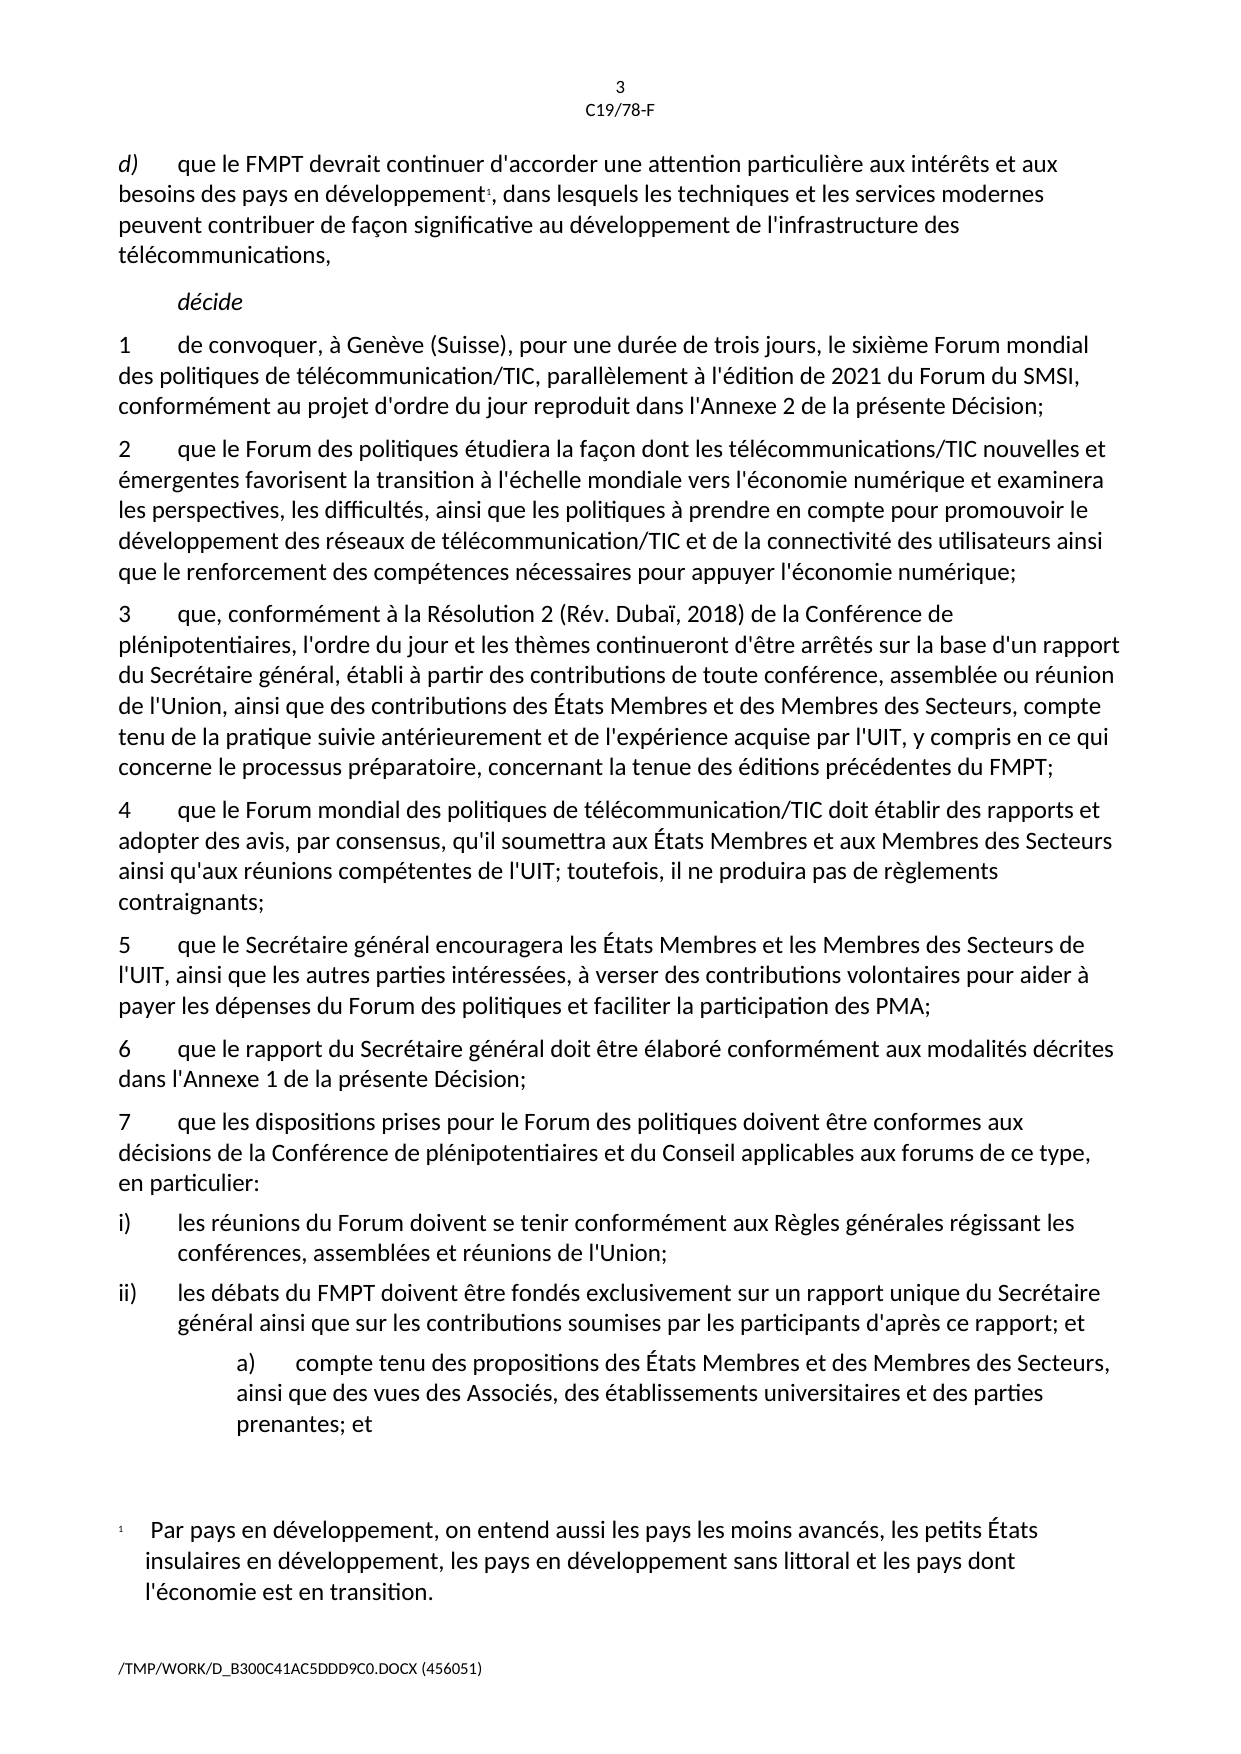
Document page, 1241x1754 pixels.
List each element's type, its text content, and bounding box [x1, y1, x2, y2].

text i) les réunions du Forum doivent se tenir conformément aux Règles générales régissant les conférences, assemblées et réunions de l'Union; [118, 1207, 1122, 1268]
text a) compte tenu des propositions des États Membres et des Membres des Secteurs, ainsi que des vues des Associés, des établissements universitaires et des parties prenantes; et [177, 1347, 1122, 1438]
text décide [177, 286, 1122, 317]
text 6 que le rapport du Secrétaire général doit être élaboré conformément aux modalités décrites dans l'Annexe 1 de la présente Décision; [118, 1033, 1122, 1094]
text 3 que, conformément à la Résolution 2 (Rév. Dubaï, 2018) de la Conférence de plénipotentiaires, l'ordre du jour et les thèmes continueront d'être arrêtés sur la base d'un rapport du Secrétaire général, établi à partir des contributions de toute conférence, assemblée ou réunion de l'Union, ainsi que des contributions des États Membres et des Membres des Secteurs, compte tenu de la pratique suivie antérieurement et de l'expérience acquise par l'UIT, y compris en ce qui concerne le processus préparatoire, concernant la tenue des éditions précédentes du FMPT; [118, 599, 1122, 782]
text 1 de convoquer, à Genève (Suisse), pour une durée de trois jours, le sixième Forum mondial des politiques de télécommunication/TIC, parallèlement à l'édition de 2021 du Forum du SMSI, conformément au projet d'ordre du jour reproduit dans l'Annexe 2 de la présente Décision; [118, 329, 1122, 421]
text d) que le FMPT devrait continuer d'accorder une attention particulière aux intérêts et aux besoins des pays en développement, dans lesquels les techniques et les services modernes peuvent contribuer de façon significative au développement de l'infrastructure des télécommunications, [118, 148, 1122, 270]
text 2 que le Forum des politiques étudiera la façon dont les télécommunications/TIC nouvelles et émergentes favorisent la transition à l'échelle mondiale vers l'économie numérique et examinera les perspectives, les difficultés, ainsi que les politiques à prendre en compte pour promouvoir le développement des réseaux de télécommunication/TIC et de la connectivité des utilisateurs ainsi que le renforcement des compétences nécessaires pour appuyer l'économie numérique; [118, 433, 1122, 586]
text 5 que le Secrétaire général encouragera les États Membres et les Membres des Secteurs de l'UIT, ainsi que les autres parties intéressées, à verser des contributions volontaires pour aider à payer les dépenses du Forum des politiques et faciliter la participation des PMA; [118, 929, 1122, 1020]
text 4 que le Forum mondial des politiques de télécommunication/TIC doit établir des rapports et adopter des avis, par consensus, qu'il soumettra aux États Membres et aux Membres des Secteurs ainsi qu'aux réunions compétentes de l'UIT; toutefois, il ne produira pas de règlements contraignants; [118, 794, 1122, 916]
text 7 que les dispositions prises pour le Forum des politiques doivent être conformes aux décisions de la Conférence de plénipotentiaires et du Conseil applicables aux forums de ce type, en particulier: [118, 1106, 1122, 1198]
text ii) les débats du FMPT doivent être fondés exclusivement sur un rapport unique du Secrétaire général ainsi que sur les contributions soumises par les participants d'après ce rapport; et [118, 1277, 1122, 1338]
